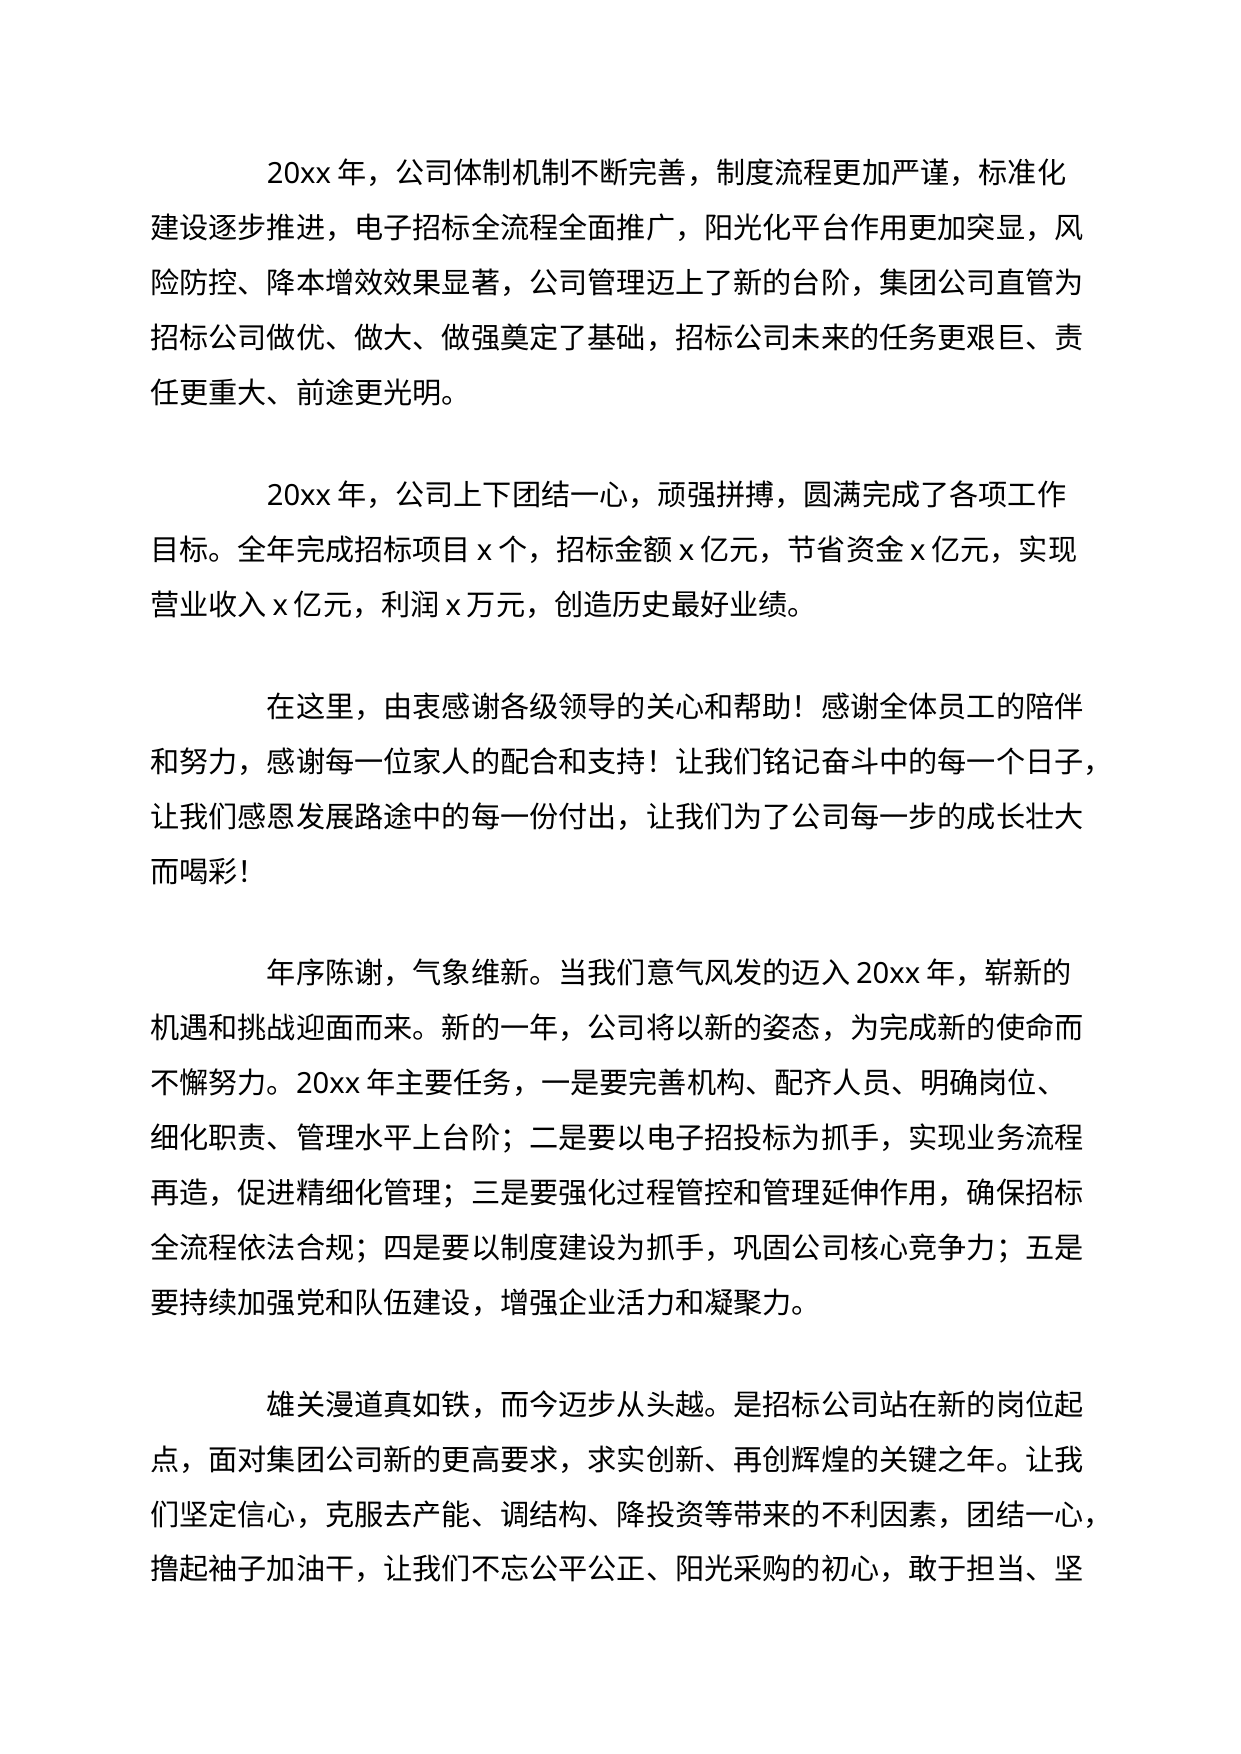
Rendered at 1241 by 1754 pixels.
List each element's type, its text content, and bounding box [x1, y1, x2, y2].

text 年序陈谢，气象维新。当我们意气风发的迈入20xx年，崭新的机遇和挑战迎面而来。新的一年，公司将以新的姿态，为完成新的使命而不懈努力。20xx年主要任务，一是要完善机构、配齐人员、明确岗位、细化职责、管理水平上台阶；二是要以电子招投标为抓手，实现业务流程再造，促进精细化管理；三是要强化过程管控和管理延伸作用，确保招标全流程依法合规；四是要以制度建设为抓手，巩固公司核心竞争力；五是要持续加强党和队伍建设，增强企业活力和凝聚力。 [150, 950, 1090, 1322]
text 20xx年，公司体制机制不断完善，制度流程更加严谨，标准化建设逐步推进，电子招标全流程全面推广，阳光化平台作用更加突显，风险防控、降本增效效果显著，公司管理迈上了新的台阶，集团公司直管为招标公司做优、做大、做强奠定了基础，招标公司未来的任务更艰巨、责任更重大、前途更光明。 [150, 150, 1090, 412]
text 20xx年，公司上下团结一心，顽强拼搏，圆满完成了各项工作目标。全年完成招标项目x个，招标金额x亿元，节省资金x亿元，实现营业收入x亿元，利润x万元，创造历史最好业绩。 [150, 471, 1090, 624]
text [150, 1381, 1090, 1588]
text 在这里，由衷感谢各级领导的关心和帮助！感谢全体员工的陪伴和努力，感谢每一位家人的配合和支持！让我们铭记奋斗中的每一个日子，让我们感恩发展路途中的每一份付出，让我们为了公司每一步的成长壮大而喝彩！ [150, 683, 1090, 890]
